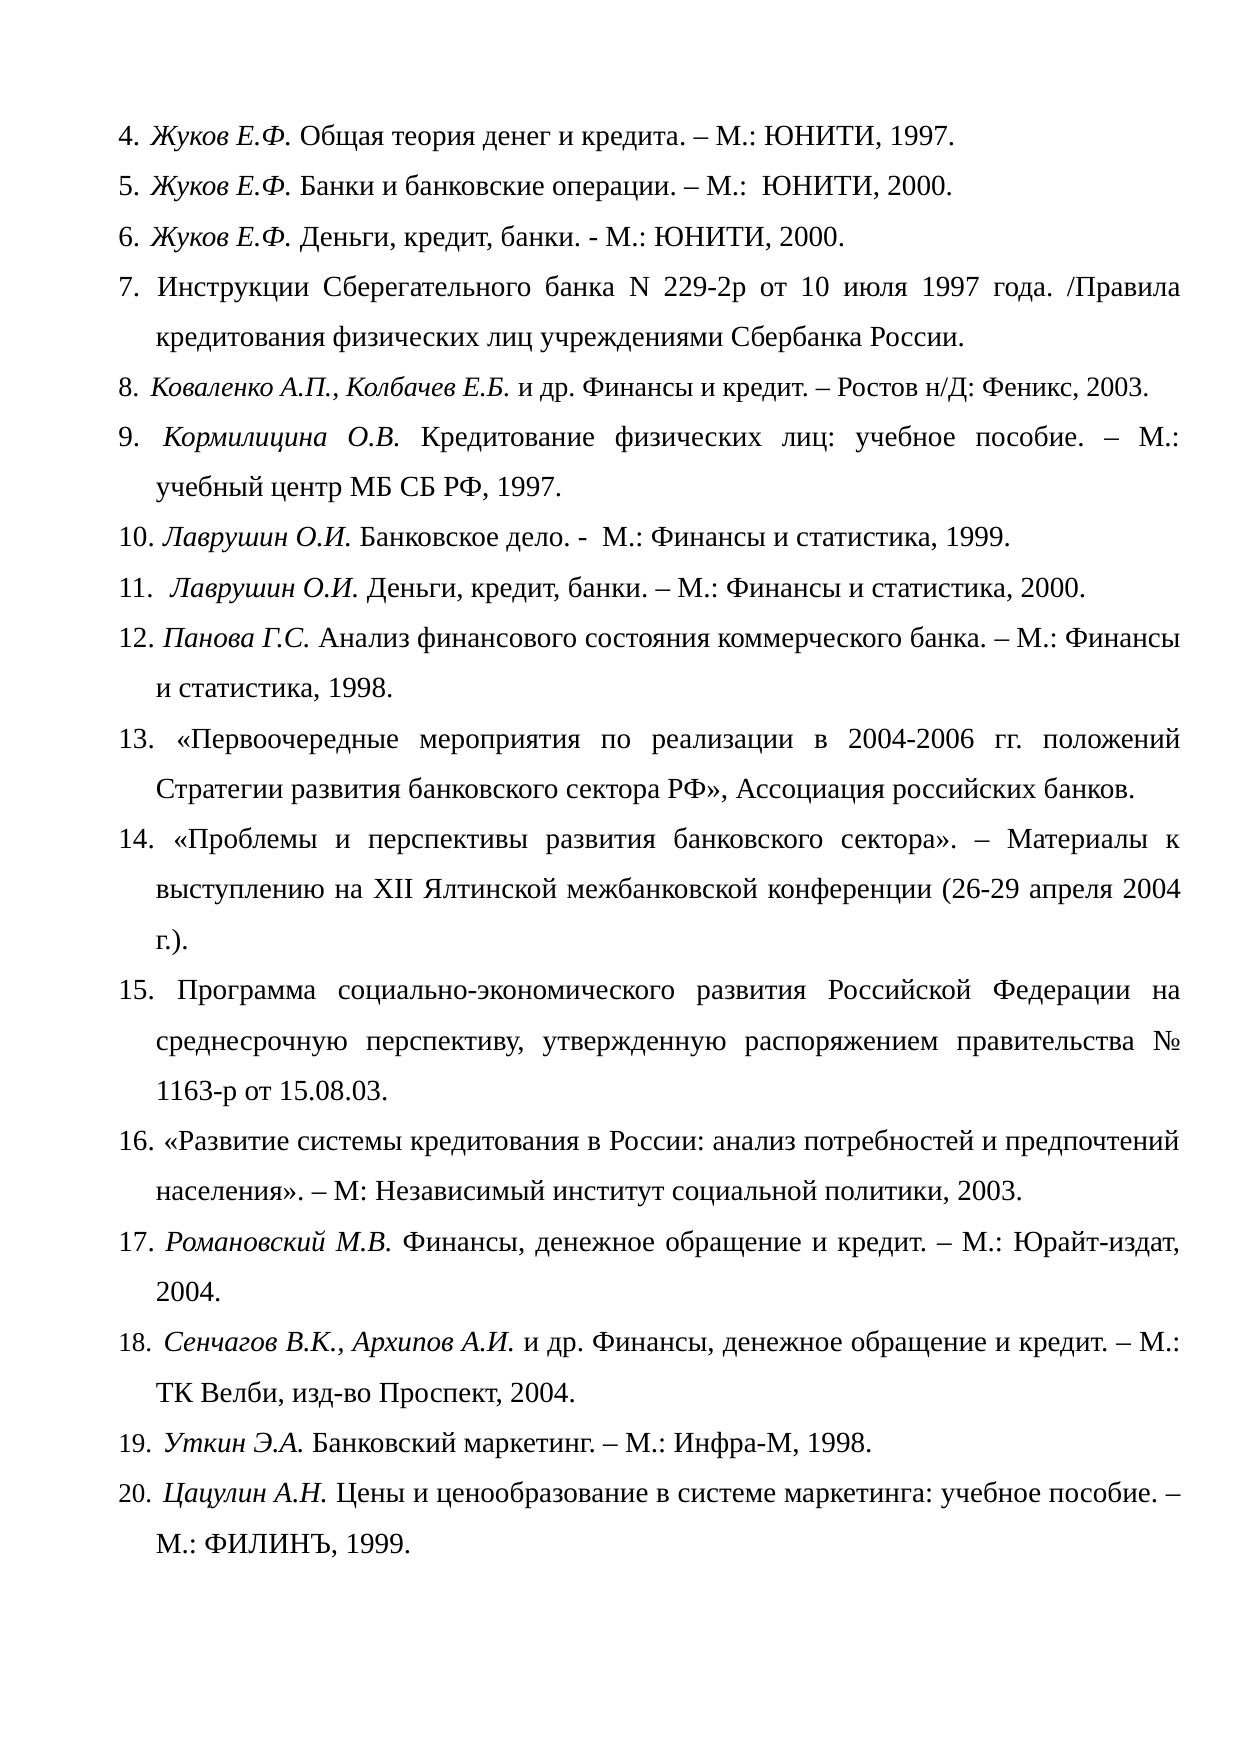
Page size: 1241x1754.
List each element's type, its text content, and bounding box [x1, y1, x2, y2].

list Сенчагов В.К., Архипов А.И. и др. Финансы, денежное обращение и кредит. – М.: ТК Велби, изд-во Проспект, 2004. [118, 1324, 1181, 1408]
list Кормилицина О.В. Кредитование физических лиц: учебное пособие. – М.: учебный центр МБ СБ РФ, 1997. [118, 419, 1181, 503]
list Романовский М.В. Финансы, денежное обращение и кредит. – М.: Юрайт-издат, 2004. [118, 1224, 1181, 1308]
list Инструкции Сберегательного банка N 229-2р от 10 июля 1997 года. /Правила кредитования физических лиц учреждениями Сбербанка России. [118, 269, 1181, 353]
list Жуков Е.Ф. Деньги, кредит, банки. - М.: ЮНИТИ, 2000. [118, 219, 1181, 252]
list «Проблемы и перспективы развития банковского сектора». – Материалы к выступлению на XII Ялтинской межбанковской конференции (26-29 апреля 2004 г.). [118, 821, 1181, 956]
list Жуков Е.Ф. Банки и банковские операции. – М.: ЮНИТИ, 2000. [118, 168, 1181, 202]
list «Развитие системы кредитования в России: анализ потребностей и предпочтений населения». – М: Независимый институт социальной политики, 2003. [118, 1123, 1181, 1207]
list Жуков Е.Ф. Общая теория денег и кредита. – М.: ЮНИТИ, 1997. [118, 118, 1181, 152]
list Цацулин А.Н. Цены и ценообразование в системе маркетинга: учебное пособие. – М.: ФИЛИНЪ, 1999. [118, 1475, 1181, 1559]
list Коваленко А.П., Колбачев Е.Б. и др. Финансы и кредит. – Ростов н/Д: Феникс, 2003. [118, 370, 1181, 402]
list «Первоочередные мероприятия по реализации в 2004-2006 гг. положений Стратегии развития банковского сектора РФ», Ассоциация российских банков. [118, 721, 1181, 804]
list Лаврушин О.И. Банковское дело. - М.: Финансы и статистика, 1999. [118, 519, 1181, 553]
list Панова Г.С. Анализ финансового состояния коммерческого банка. – М.: Финансы и статистика, 1998. [118, 620, 1181, 704]
list Лаврушин О.И. Деньги, кредит, банки. – М.: Финансы и статистика, 2000. [118, 570, 1181, 603]
list Программа социально-экономического развития Российской Федерации на среднесрочную перспективу, утвержденную распоряжением правительства № 1163-р от 15.08.03. [118, 972, 1181, 1106]
list Уткин Э.А. Банковский маркетинг. – М.: Инфра-М, 1998. [118, 1425, 1181, 1459]
